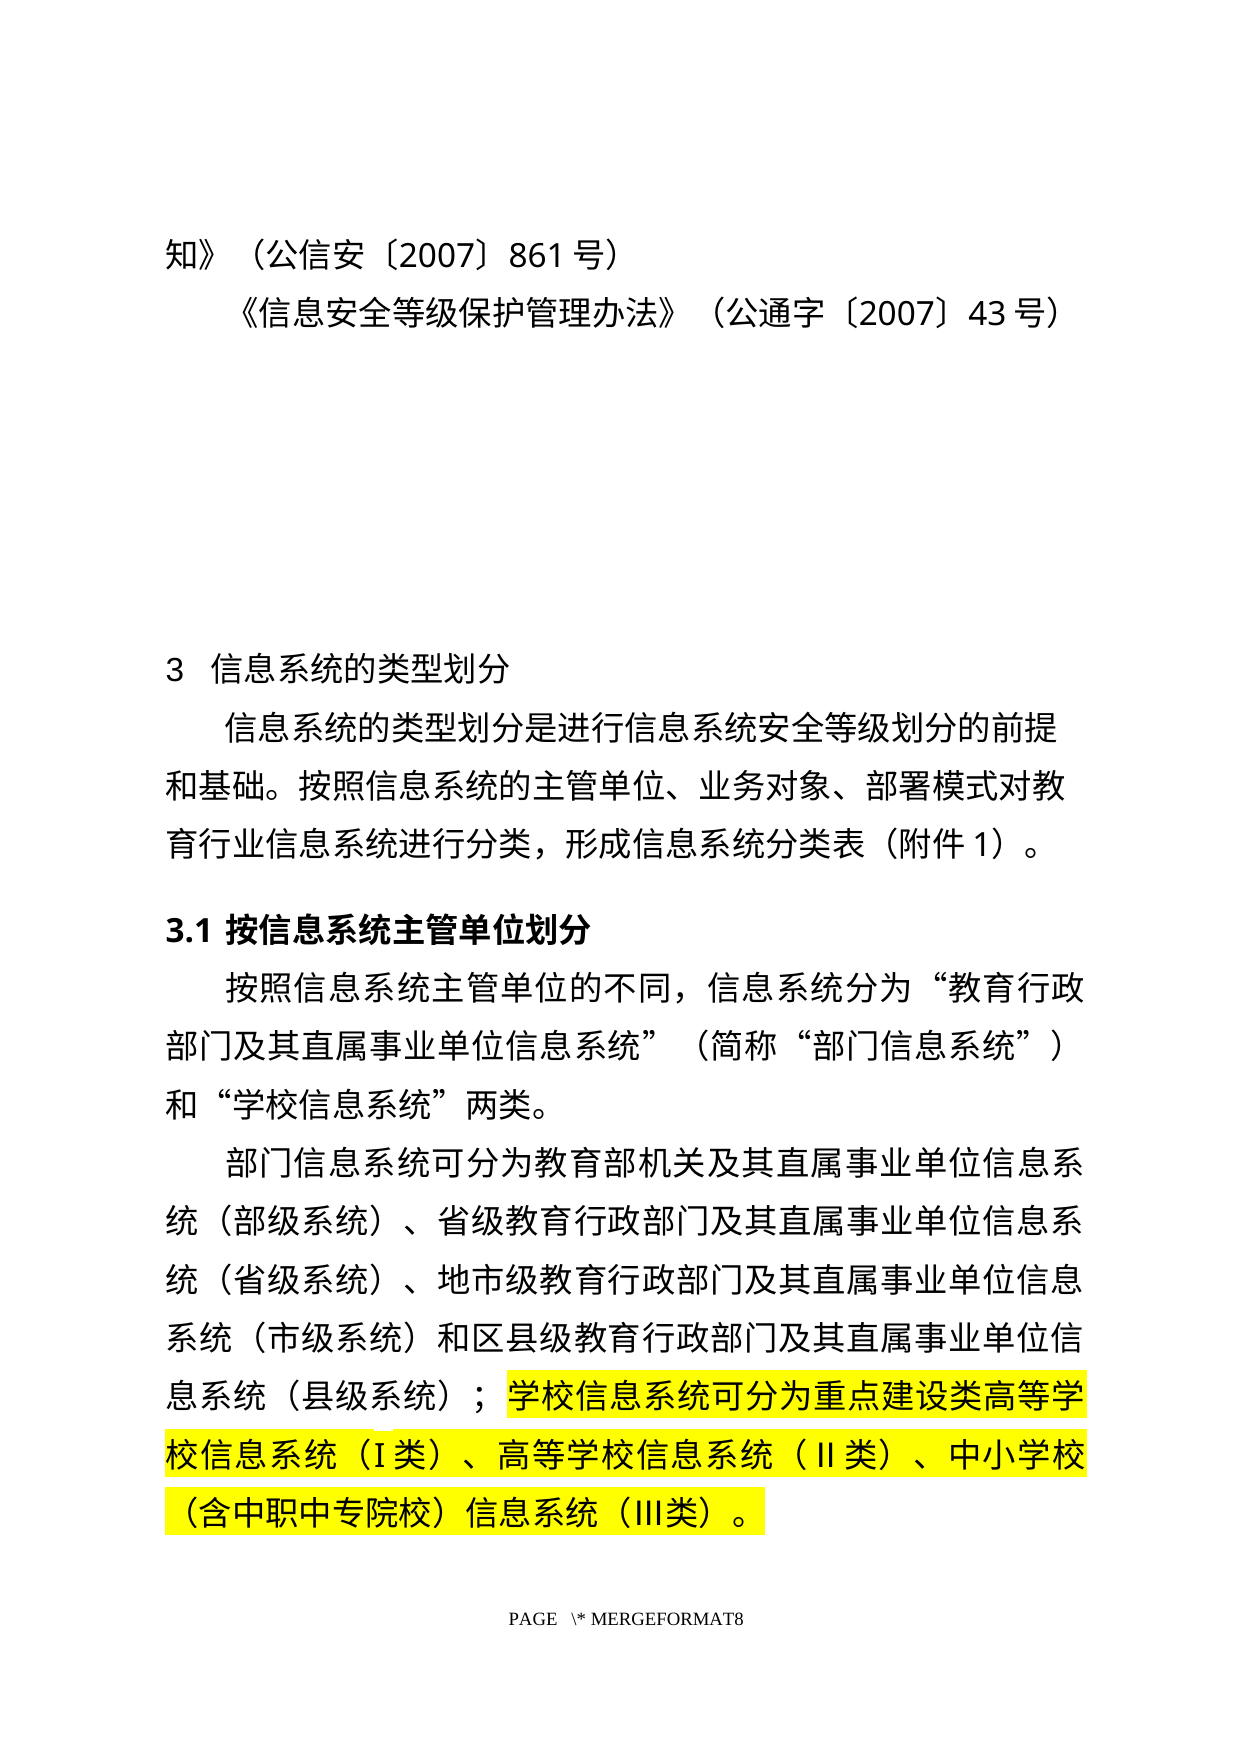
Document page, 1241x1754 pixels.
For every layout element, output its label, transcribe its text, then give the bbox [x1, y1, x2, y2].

subtitle 信息系统的类型划分 [165, 635, 1087, 693]
subtitle 按信息系统主管单位划分 [165, 893, 1087, 952]
text 信息系统的类型划分是进行信息系统安全等级划分的前提和基础。按照信息系统的主管单位、业务对象、部署模式对教育行业信息系统进行分类，形成信息系统分类表（附件1）。 [165, 693, 1087, 868]
text 《信息安全等级保护管理办法》（公通字〔2007〕43号） [165, 277, 1087, 335]
text 部门信息系统可分为教育部机关及其直属事业单位信息系统（部级系统）、省级教育行政部门及其直属事业单位信息系统（省级系统）、地市级教育行政部门及其直属事业单位信息系统（市级系统）和区县级教育行政部门及其直属事业单位信息系统（县级系统）；学校信息系统可分为重点建设类高等学校信息系统（I类）、高等学校信息系统（Ⅱ类）、中小学校（含中职中专院校）信息系统（Ⅲ类）。 [165, 1477, 1087, 1535]
text 按照信息系统主管单位的不同，信息系统分为“教育行政部门及其直属事业单位信息系统”（简称“部门信息系统”）和“学校信息系统”两类。 [165, 952, 1087, 1127]
text 部门信息系统可分为教育部机关及其直属事业单位信息系统（部级系统）、省级教育行政部门及其直属事业单位信息系统（省级系统）、地市级教育行政部门及其直属事业单位信息系统（市级系统）和区县级教育行政部门及其直属事业单位信息系统（县级系统）；学校信息系统可分为重点建设类高等学校信息系统（I类）、高等学校信息系统（Ⅱ类）、中小学校（含中职中专院校）信息系统（Ⅲ类）。 [165, 1127, 1087, 1431]
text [165, 218, 1087, 277]
